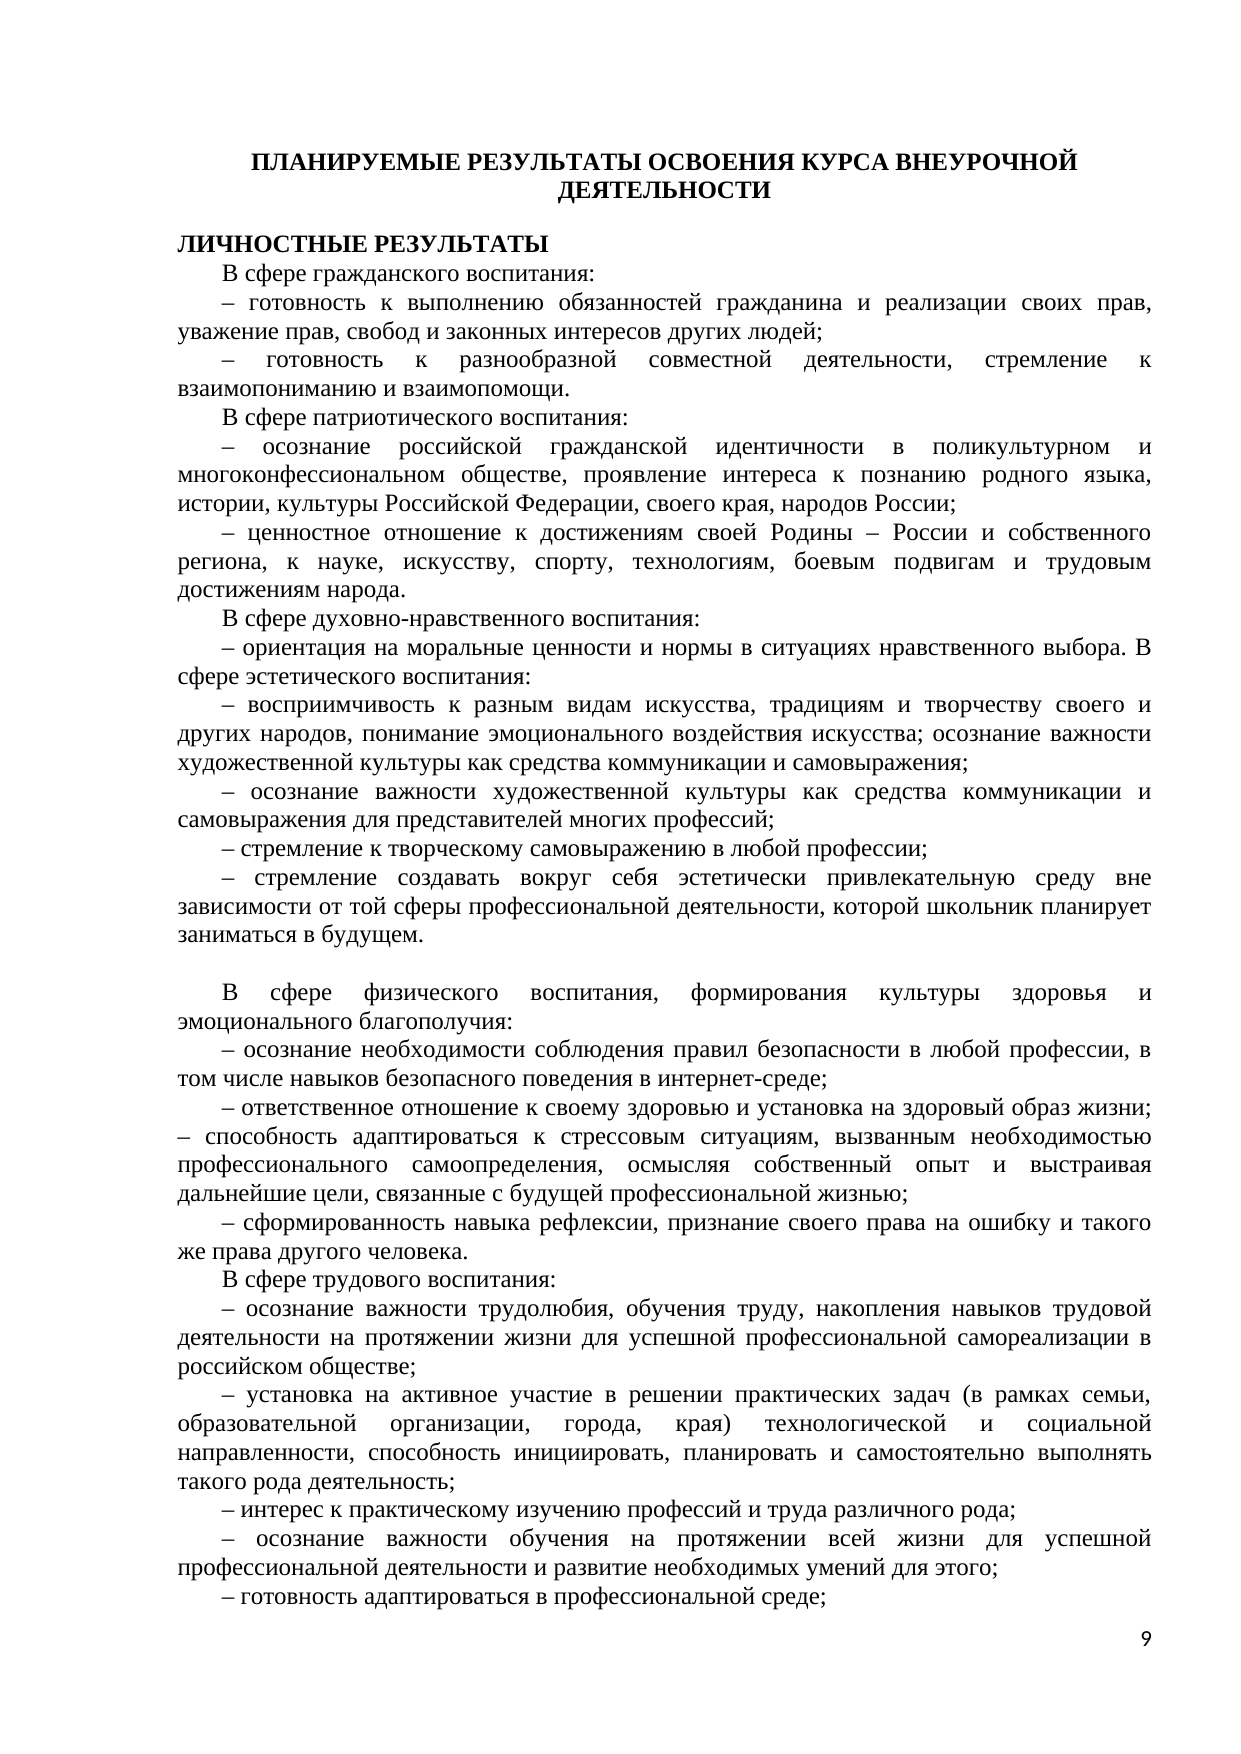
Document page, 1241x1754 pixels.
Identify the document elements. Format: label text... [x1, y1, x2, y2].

text ‒ осознание важности художественной культуры как средства коммуникации и самовыражения для представителей многих профессий; [177, 776, 1152, 833]
text ‒ восприимчивость к разным видам искусства, традициям и творчеству своего и других народов, понимание эмоционального воздействия искусства; осознание важности художественной культуры как средства коммуникации и самовыражения; [177, 689, 1152, 776]
text ‒ установка на активное участие в решении практических задач (в рамках семьи, образовательной организации, города, края) технологической и социальной направленности, способность инициировать, планировать и самостоятельно выполнять такого рода деятельность; [177, 1379, 1152, 1494]
text В сфере физического воспитания, формирования культуры здоровья и эмоционального благополучия: [177, 977, 1152, 1034]
text ‒ ценностное отношение к достижениям своей Родины – России и собственного региона, к науке, искусству, спорту, технологиям, боевым подвигам и трудовым достижениям народа. [177, 517, 1152, 603]
text ‒ осознание важности обучения на протяжении всей жизни для успешной профессиональной деятельности и развитие необходимых умений для этого; [177, 1523, 1152, 1581]
text В сфере трудового воспитания: [177, 1264, 1152, 1293]
text ‒ ориентация на моральные ценности и нормы в ситуациях нравственного выбора. В сфере эстетического воспитания: [177, 632, 1152, 689]
text В сфере духовно-нравственного воспитания: [177, 603, 1152, 632]
text ‒ готовность адаптироваться в профессиональной среде; [177, 1581, 1152, 1609]
text ‒ готовность к выполнению обязанностей гражданина и реализации своих прав, уважение прав, свобод и законных интересов других людей; [177, 287, 1152, 344]
text ЛИЧНОСТНЫЕ РЕЗУЛЬТАТЫ [177, 229, 1152, 258]
text В сфере патриотического воспитания: [177, 402, 1152, 431]
text ‒ готовность к разнообразной совместной деятельности, стремление к взаимопониманию и взаимопомощи. [177, 344, 1152, 402]
text ‒ ответственное отношение к своему здоровью и установка на здоровый образ жизни; ‒ способность адаптироваться к стрессовым ситуациям, вызванным необходимостью профессионального самоопределения, осмысляя собственный опыт и выстраивая дальнейшие цели, связанные с будущей профессиональной жизнью; [177, 1092, 1152, 1207]
text ‒ стремление создавать вокруг себя эстетически привлекательную среду вне зависимости от той сферы профессиональной деятельности, которой школьник планирует заниматься в будущем. [177, 862, 1152, 948]
text ‒ осознание важности трудолюбия, обучения труду, накопления навыков трудовой деятельности на протяжении жизни для успешной профессиональной самореализации в российском обществе; [177, 1293, 1152, 1379]
text ‒ осознание необходимости соблюдения правил безопасности в любой профессии, в том числе навыков безопасного поведения в интернет-среде; [177, 1034, 1152, 1092]
text ‒ осознание российской гражданской идентичности в поликультурном и многоконфессиональном обществе, проявление интереса к познанию родного языка, истории, культуры Российской Федерации, своего края, народов России; [177, 431, 1152, 517]
text ‒ интерес к практическому изучению профессий и труда различного рода; [177, 1494, 1152, 1523]
text В сфере гражданского воспитания: [177, 258, 1152, 287]
text ‒ сформированность навыка рефлексии, признание своего права на ошибку и такого же права другого человека. [177, 1207, 1152, 1264]
text ‒ стремление к творческому самовыражению в любой профессии; [177, 833, 1152, 862]
text ПЛАНИРУЕМЫЕ РЕЗУЛЬТАТЫ ОСВОЕНИЯ КУРСА ВНЕУРОЧНОЙ ДЕЯТЕЛЬНОСТИ [177, 147, 1152, 204]
